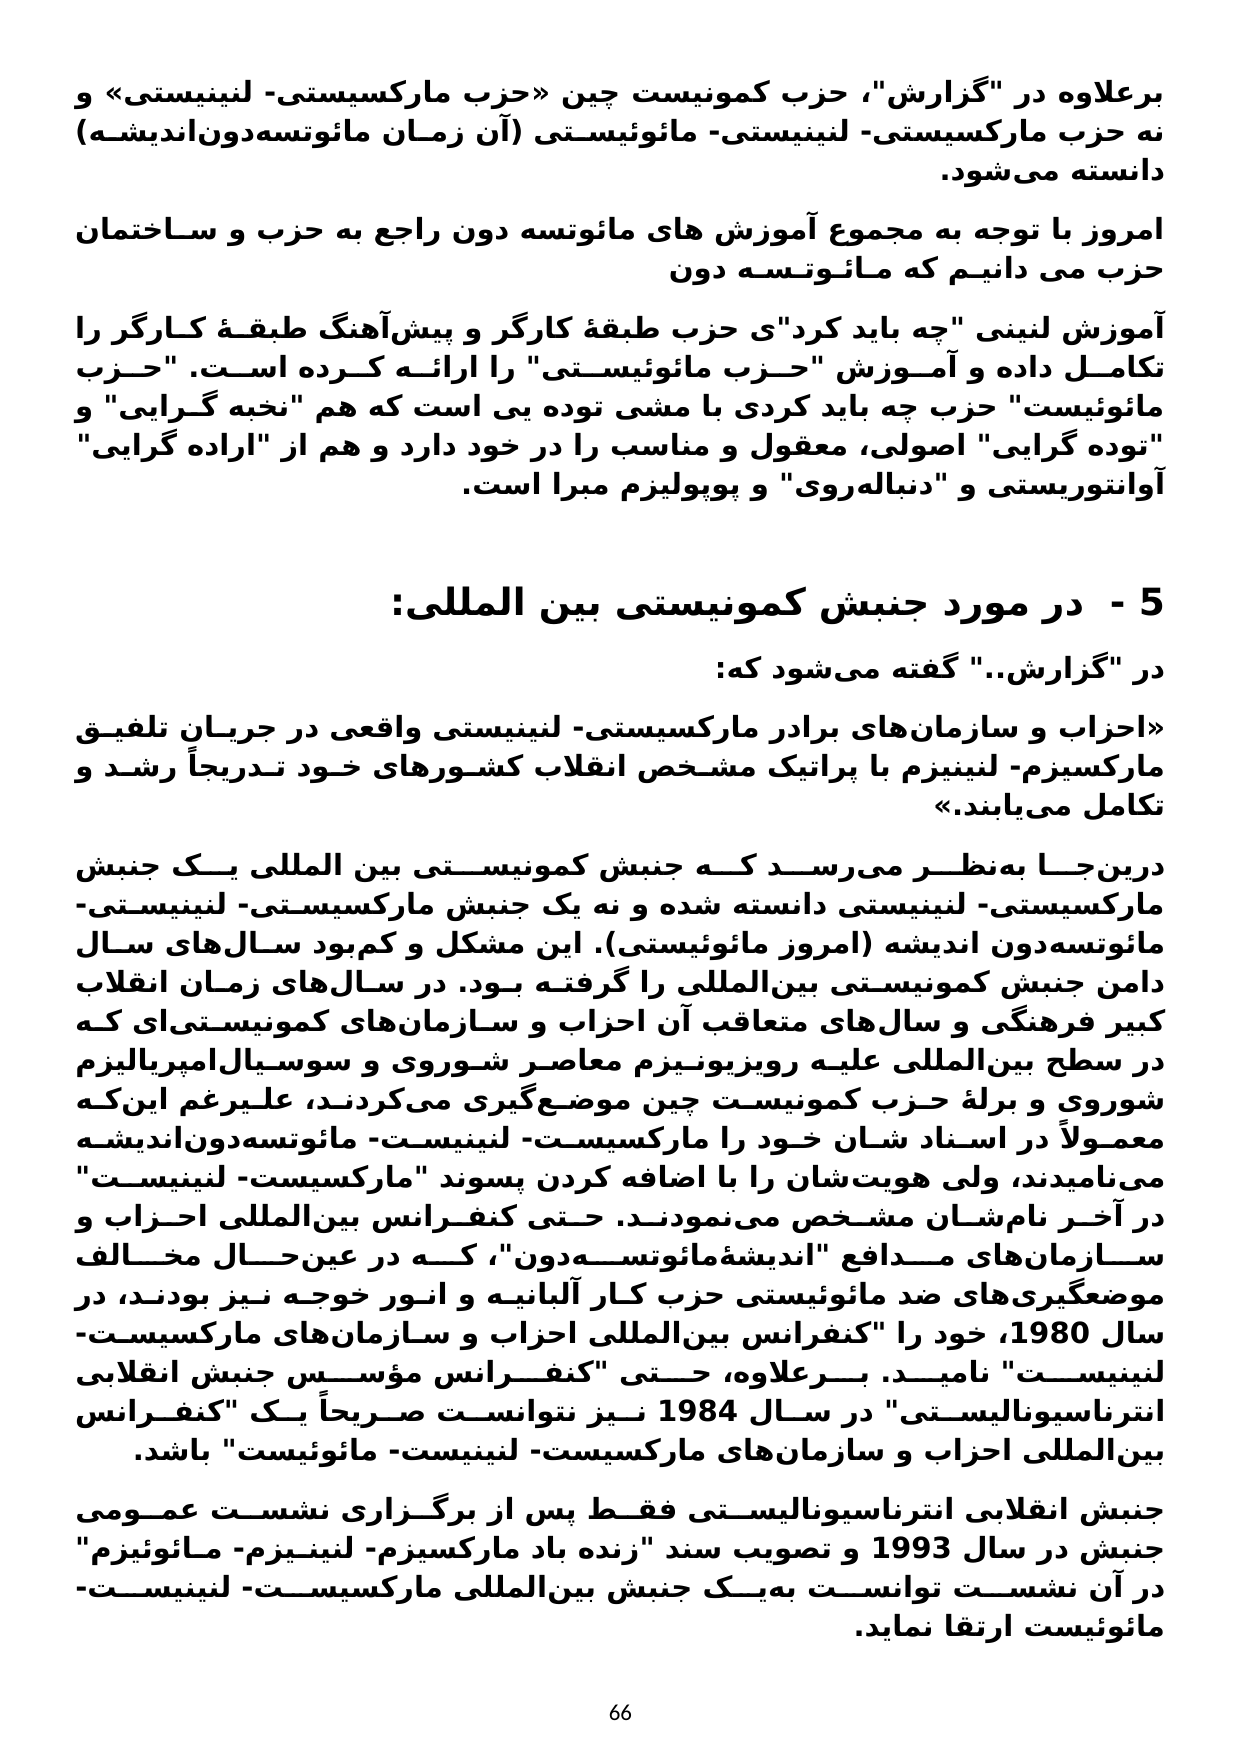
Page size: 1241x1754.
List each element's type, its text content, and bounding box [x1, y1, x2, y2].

text «احزاب و سازمان‌های برادر مارکسیستی- لنینیستی واقعی در جریان تلفیق مارکسیزم- لنینیزم با پراتیک مشخص انقلاب کشورهای خود تدریجاً رشد و تکامل می‌یابند.» [75, 711, 1165, 823]
text برعلاوه در "گزارش"، حزب کمونیست چین «حزب مارکسیستی- لنینیستی» و نه حزب مارکسیستی- لنینیستی- مائوئیستی (آن زمان مائوتسه‌دون‌اندیشه) دانسته می‌شود. [75, 75, 1165, 187]
text در "گزارش.." گفته می‌شود که: [75, 651, 1165, 685]
text جنبش انقلابی انترناسیونالیستی فقط پس از برگزاری نشست عمومی جنبش در سال 1993 و تصویب سند "زنده باد مارکسیزم- لنینیزم- مائوئیزم" در آن نشست توانست به‌یک جنبش بین‌المللی مارکسیست- لنینیست- مائوئیست ارتقا نماید. [75, 1493, 1165, 1643]
text 5 - در مورد جنبش کمونیستی بین المللی: [75, 580, 1165, 624]
text درین‌جا به‌نظر می‌رسد که جنبش کمونیستی بین المللی یک جنبش مارکسیستی- لنینیستی دانسته شده و نه یک جنبش مارکسیستی- لنینیستی- مائوتسه‌دون اندیشه (امروز مائوئیستی). این مشکل و کم‌بود سال‌های سال دامن جنبش کمونیستی بین‌المللی را گرفته بود. در سال‌های زمان انقلاب کبیر فرهنگی و سال‌های متعاقب آن احزاب و سازمان‌های کمونیستی‌ای که در سطح بین‌المللی علیه رویزیونیزم معاصر شوروی و سوسیال‌امپریالیزم شوروی و برلۀ حزب کمونیست چین موضع‌گیری می‌کردند، علیرغم این‌که معمولاً در اسناد شان خود را مارکسیست- لنینیست- مائوتسه‌دون‌اندیشه می‌نامیدند، ولی ‌هویت‌شان را با اضافه کردن پسوند "مارکسیست- لنینیست" در آخر نام‌شان مشخص می‌نمودند. حتی کنفرانس بین‌‍‌‌‌‌‌المللی احزاب و سازمان‌های مدافع "اندیشۀ‌مائوتسه‌دون"، که در عین‌حال مخالف موضعگیری‌های ضد مائوئیستی حزب کار آلبانیه و انور خوجه نیز بودند، در سال 1980، خود را "کنفرانس بین‌المللی احزاب و سازمان‌های مارکسیست- لنینیست" نامید. برعلاوه، حتی "کنفرانس مؤسس جنبش انقلابی انترناسیونالیستی" در سال 1984 نیز نتوانست صریحاً یک "کنفرانس بین‌المللی احزاب و سازمان‌های مارکسیست- لنینیست- مائوئیست" باشد. [75, 848, 1165, 1467]
text آموزش لنینی "چه باید کرد"ی حزب طبقۀ کارگر و پیش‌آهنگ طبقۀ کارگر را تکامل داده و آموزش "حزب مائوئیستی" را ارائه کرده است. "حزب مائوئیست" حزب چه باید کردی با مشی توده یی است که هم "نخبه گرایی" و "توده گرایی" اصولی، معقول و مناسب را در خود دارد و هم از "اراده گرایی" آوانتوریستی و "دنباله‌روی" و پوپولیزم مبرا است. [75, 311, 1165, 501]
text امروز با توجه به مجموع آموزش های مائوتسه دون راجع به حزب و ساختمان حزب می دانیـم که مـائـوتـسـه دون [75, 213, 1165, 286]
